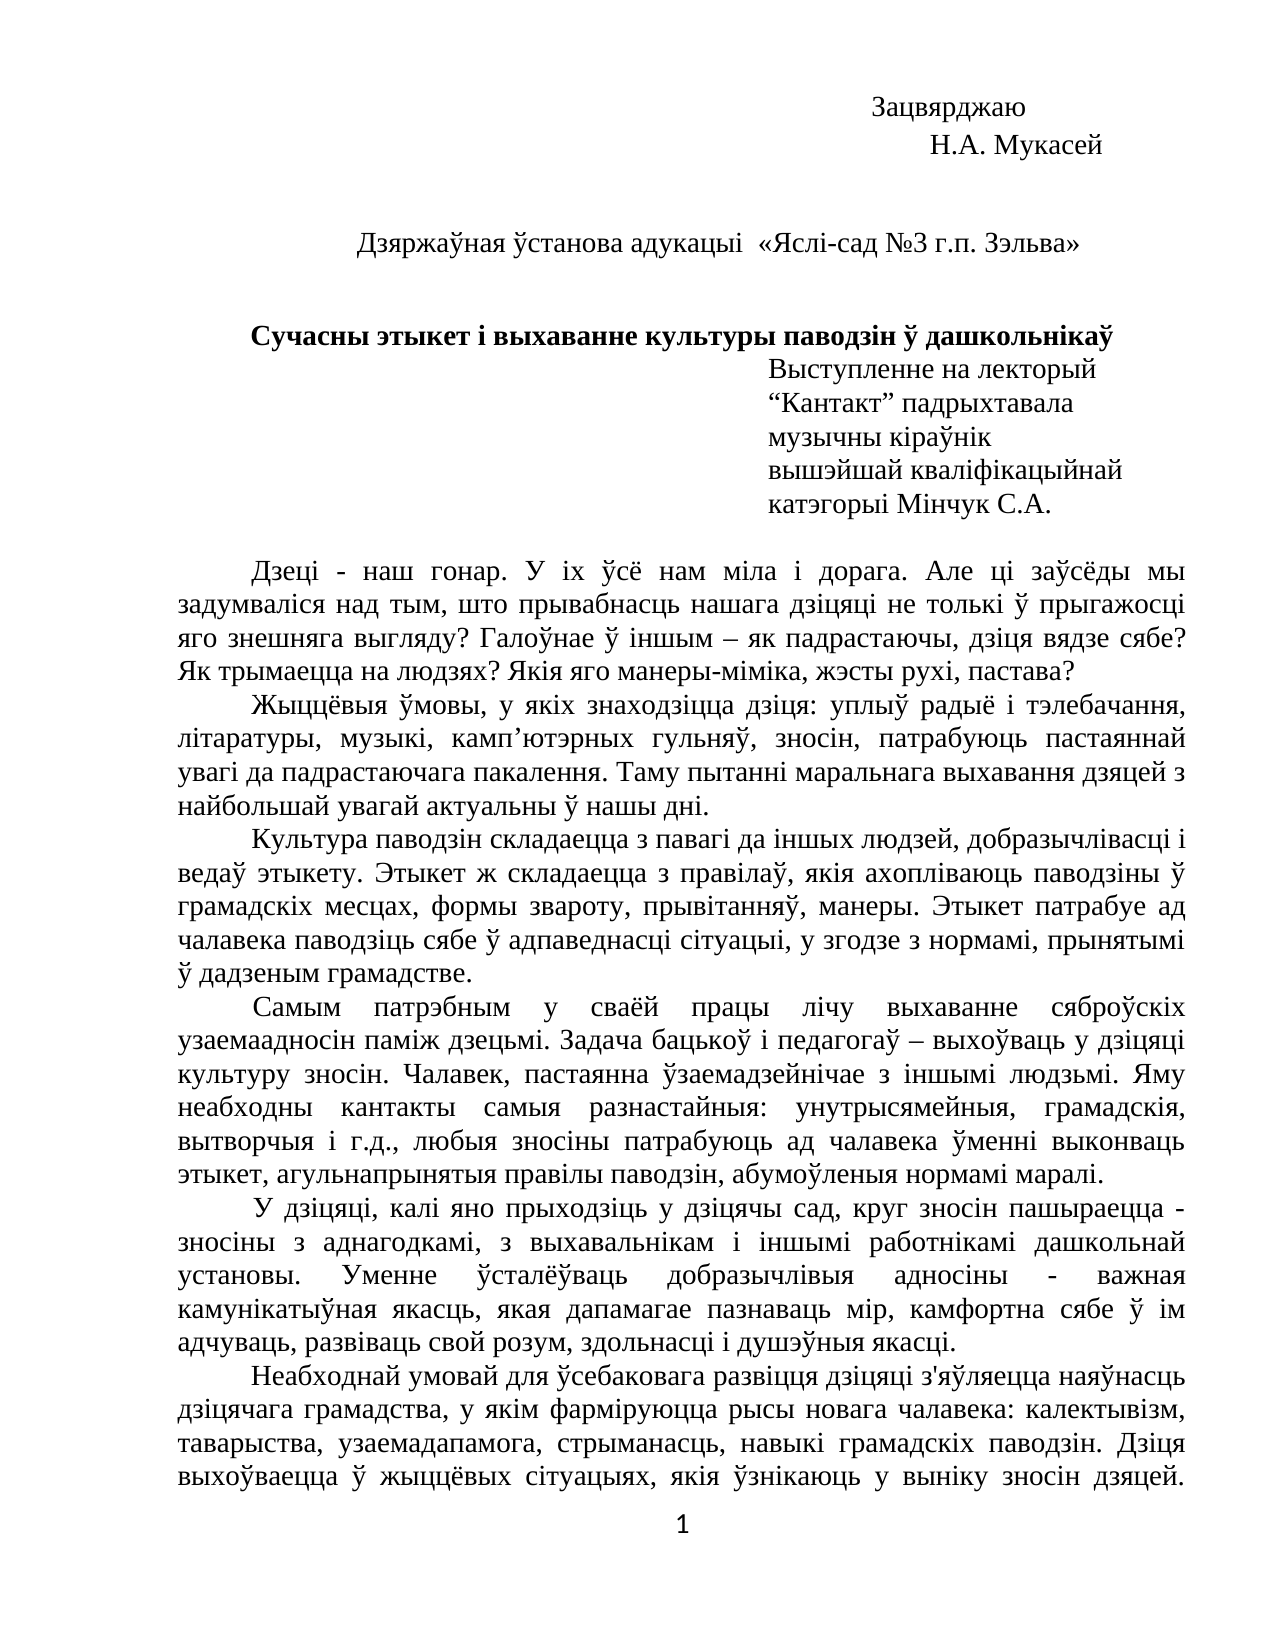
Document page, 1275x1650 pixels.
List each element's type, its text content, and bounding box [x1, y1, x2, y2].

text Н.А. Мукасей [177, 127, 1186, 161]
text Культура паводзін складаецца з павагі да іншых людзей, добразычлівасці і ведаў этыкету. Этыкет ж складаецца з правілаў, якія ахопліваюць паводзіны ў грамадскіх месцах, формы звароту, прывітанняў, манеры. Этыкет патрабуе ад чалавека паводзіць сябе ў адпаведнасці сітуацыі, у згодзе з нормамі, прынятымі ў дадзеным грамадстве. [177, 821, 1186, 989]
text Дзяржаўная ўстанова адукацыі «Яслі-сад №3 г.п. Зэльва» [177, 225, 1186, 259]
text катэгорыі Мінчук С.А. [177, 486, 1186, 519]
text “Кантакт” падрыхтавала [177, 385, 1186, 419]
text Выступленне на лекторый [177, 352, 1186, 385]
text Зацвярджаю [177, 89, 1186, 122]
text У дзіцяці, калі яно прыходзіць у дзіцячы сад, круг зносін пашыраецца - зносіны з аднагодкамі, з выхавальнікам і іншымі работнікамі дашкольнай установы. Уменне ўсталёўваць добразычлівыя адносіны - важная камунікатыўная якасць, якая дапамагае пазнаваць мір, камфортна сябе ў ім адчуваць, развіваць свой розум, здольнасці і душэўныя якасці. [177, 1190, 1186, 1358]
text музычны кіраўнік [177, 419, 1186, 452]
text Дзеці - наш гонар. У іх ўсё нам міла і дорага. Але ці заўсёды мы задумваліся над тым, што прывабнасць нашага дзіцяці не толькі ў прыгажосці яго знешняга выгляду? Галоўнае ў іншым – як падрастаючы, дзіця вядзе сябе? Як трымаецца на людзях? Якія яго манеры-міміка, жэсты рухі, пастава? [177, 553, 1186, 687]
text Сучасны этыкет і выхаванне культуры паводзін ў дашкольнікаў [177, 318, 1186, 352]
text вышэйшай кваліфікацыйнай [177, 452, 1186, 486]
text Жыццёвыя ўмовы, у якіх знаходзіцца дзіця: уплыў радыё і тэлебачання, літаратуры, музыкі, камп’ютэрных гульняў, зносін, патрабуюць пастаяннай увагі да падрастаючага пакалення. Таму пытанні маральнага выхавання дзяцей з найбольшай увагай актуальны ў нашы дні. [177, 687, 1186, 821]
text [177, 1358, 1186, 1492]
text Самым патрэбным у сваёй працы лічу выхаванне сяброўскіх узаемаадносін паміж дзецьмі. Задача бацькоў і педагогаў – выхоўваць у дзіцяці культуру зносін. Чалавек, пастаянна ўзаемадзейнічае з іншымі людзьмі. Яму неабходны кантакты самыя разнастайныя: унутрысямейныя, грамадскія, вытворчыя і г.д., любыя зносіны патрабуюць ад чалавека ўменні выконваць этыкет, агульнапрынятыя правілы паводзін, абумоўленыя нормамі маралі. [177, 989, 1186, 1190]
